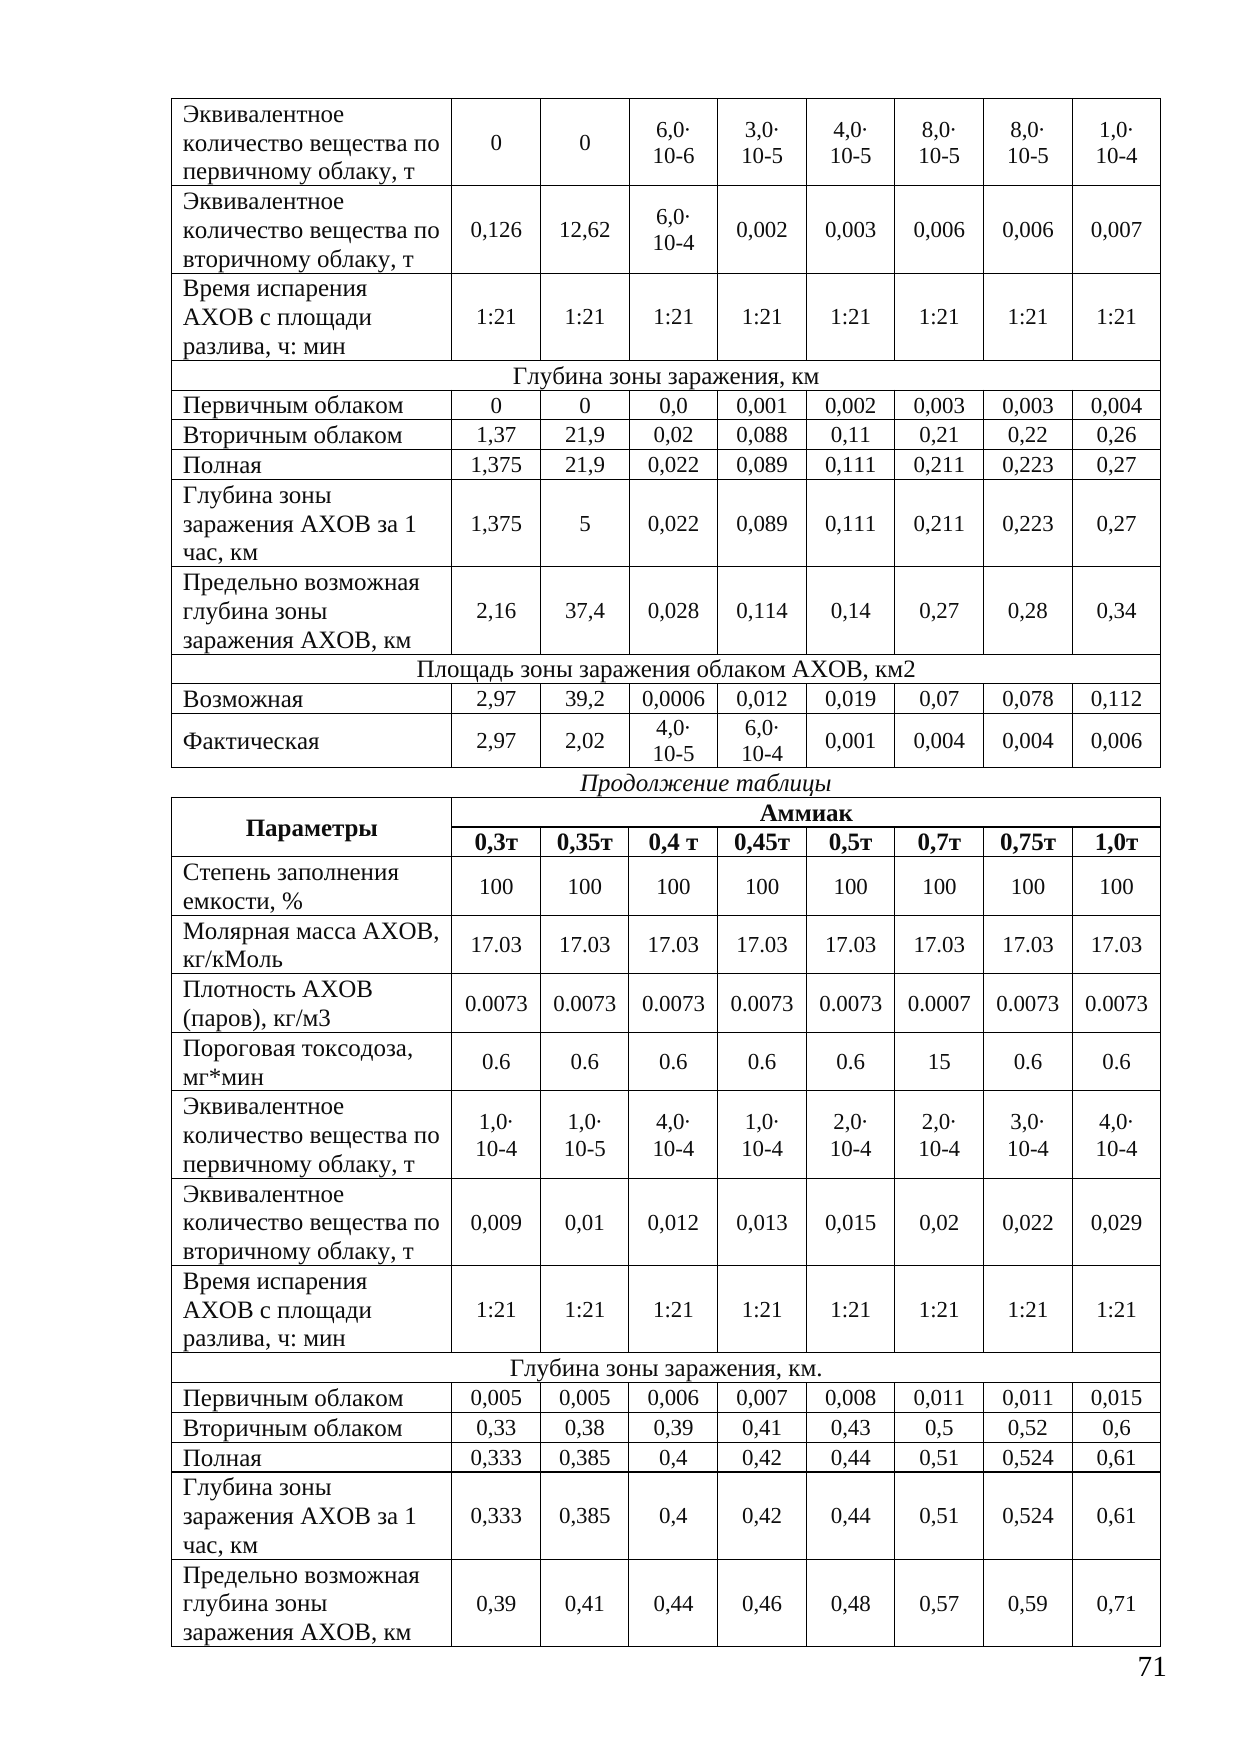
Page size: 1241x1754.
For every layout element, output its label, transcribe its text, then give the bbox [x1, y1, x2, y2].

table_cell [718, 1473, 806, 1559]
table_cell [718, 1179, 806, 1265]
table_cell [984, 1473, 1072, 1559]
table_cell Молярная масса АХОВ, кг/кМоль [172, 916, 451, 973]
table_cell 0.0073 [807, 974, 894, 1032]
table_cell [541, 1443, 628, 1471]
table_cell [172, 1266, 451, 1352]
table_cell 0.0073 [629, 974, 717, 1032]
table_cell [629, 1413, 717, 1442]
table_cell 0,02 [630, 420, 717, 449]
table_cell 0,022 [630, 480, 717, 566]
table_header Аммиак [452, 798, 1160, 826]
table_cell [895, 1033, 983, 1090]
table_cell 12,62 [541, 186, 629, 272]
table_cell Эквивалентное количество вещества по вторичному облаку, т [172, 186, 451, 272]
table_cell 0,28 [984, 567, 1072, 653]
table_cell 1:21 [630, 274, 717, 360]
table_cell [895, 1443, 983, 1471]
table_cell 0,001 [718, 391, 806, 419]
table_cell 1:21 [1073, 274, 1160, 360]
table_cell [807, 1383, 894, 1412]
table_cell 100 [452, 857, 540, 915]
table_cell 0,223 [984, 480, 1072, 566]
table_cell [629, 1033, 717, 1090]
table_cell Плотность АХОВ (паров), кг/м3 [172, 974, 451, 1032]
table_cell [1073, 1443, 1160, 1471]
table_cell Глубина зоны заражения АХОВ за 1 час, км [172, 480, 451, 566]
table_cell 0.0073 [718, 974, 806, 1032]
table_cell 0,003 [807, 186, 894, 272]
table_cell 0 [452, 99, 540, 185]
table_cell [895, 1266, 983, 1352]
table_cell 0,26 [1073, 420, 1160, 449]
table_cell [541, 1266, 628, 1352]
table_cell 1:21 [984, 274, 1072, 360]
table_cell 0,006 [984, 186, 1072, 272]
table_cell Первичным облаком [172, 391, 451, 419]
table_cell 1:21 [895, 274, 983, 360]
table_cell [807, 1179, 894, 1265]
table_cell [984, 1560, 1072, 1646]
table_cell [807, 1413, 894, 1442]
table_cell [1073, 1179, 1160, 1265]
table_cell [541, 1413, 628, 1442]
table_cell 0,34 [1073, 567, 1160, 653]
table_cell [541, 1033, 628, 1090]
table_cell 17.03 [541, 916, 628, 973]
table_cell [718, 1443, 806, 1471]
table_cell 1:21 [718, 274, 806, 360]
table_cell 1,0· 10-4 [1073, 99, 1160, 185]
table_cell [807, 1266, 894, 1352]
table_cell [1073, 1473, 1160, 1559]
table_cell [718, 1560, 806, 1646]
table_cell 0,126 [452, 186, 540, 272]
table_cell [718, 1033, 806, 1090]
table_cell 0,003 [984, 391, 1072, 419]
table_cell 0,003 [895, 391, 983, 419]
table_cell 0,27 [1073, 480, 1160, 566]
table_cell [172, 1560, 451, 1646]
table_cell 0,21 [895, 420, 983, 449]
table_cell 0,111 [807, 450, 894, 479]
table_cell 37,4 [541, 567, 629, 653]
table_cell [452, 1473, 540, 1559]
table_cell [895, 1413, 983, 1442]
table_cell 0,001 [807, 714, 894, 767]
table_cell 0,002 [807, 391, 894, 419]
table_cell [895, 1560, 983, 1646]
table_cell 4,0· 10-5 [807, 99, 894, 185]
table_cell 8,0· 10-5 [895, 99, 983, 185]
table_cell 100 [984, 857, 1072, 915]
table_cell 0,006 [1073, 714, 1160, 767]
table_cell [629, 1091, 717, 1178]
table_cell 0,028 [630, 567, 717, 653]
table_cell Площадь зоны заражения облаком АХОВ, км2 [172, 655, 1160, 683]
table_cell 0.0073 [1073, 974, 1160, 1032]
table_cell 1:21 [541, 274, 629, 360]
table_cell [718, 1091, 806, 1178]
table_cell 0,27 [1073, 450, 1160, 479]
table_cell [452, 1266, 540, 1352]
text Продолжение таблицы [171, 768, 1167, 797]
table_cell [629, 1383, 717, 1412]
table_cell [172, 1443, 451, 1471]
table_cell 1,375 [452, 450, 540, 479]
table_cell 21,9 [541, 450, 629, 479]
table_cell 17.03 [629, 916, 717, 973]
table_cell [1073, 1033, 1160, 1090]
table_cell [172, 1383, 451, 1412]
table_cell 2,02 [541, 714, 629, 767]
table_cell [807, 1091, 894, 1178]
table_cell 0,111 [807, 480, 894, 566]
table_cell Предельно возможная глубина зоны заражения АХОВ, км [172, 567, 451, 653]
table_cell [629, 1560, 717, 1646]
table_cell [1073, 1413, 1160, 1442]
table_cell 0.0007 [895, 974, 983, 1032]
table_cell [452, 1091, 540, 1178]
table_cell 0,14 [807, 567, 894, 653]
table_cell 0,078 [984, 684, 1072, 713]
table_cell 100 [807, 857, 894, 915]
table_cell 100 [1073, 857, 1160, 915]
table_header Параметры [172, 798, 451, 856]
table_cell 0,007 [1073, 186, 1160, 272]
table_cell 17.03 [452, 916, 540, 973]
table_cell Вторичным облаком [172, 420, 451, 449]
table_cell 1,375 [452, 480, 540, 566]
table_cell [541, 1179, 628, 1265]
table_cell 1:21 [452, 274, 540, 360]
table_cell 5 [541, 480, 629, 566]
table_cell 0,35т [541, 828, 628, 856]
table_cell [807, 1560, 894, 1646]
table_cell 21,9 [541, 420, 629, 449]
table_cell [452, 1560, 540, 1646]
table_cell 0,11 [807, 420, 894, 449]
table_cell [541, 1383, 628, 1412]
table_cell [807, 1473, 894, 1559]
table_cell 0,211 [895, 480, 983, 566]
table_cell 6,0· 10-4 [718, 714, 806, 767]
table_cell 0,07 [895, 684, 983, 713]
table_cell Степень заполнения емкости, % [172, 857, 451, 915]
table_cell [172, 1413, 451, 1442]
table_cell 0.0073 [984, 974, 1072, 1032]
table_cell 17.03 [718, 916, 806, 973]
table_cell 0,114 [718, 567, 806, 653]
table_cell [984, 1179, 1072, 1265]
table_cell 0,0006 [630, 684, 717, 713]
table_cell 0,022 [630, 450, 717, 479]
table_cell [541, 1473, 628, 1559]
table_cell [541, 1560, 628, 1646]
table_cell 2,97 [452, 714, 540, 767]
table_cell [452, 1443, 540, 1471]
table_cell 0,088 [718, 420, 806, 449]
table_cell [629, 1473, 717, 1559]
table_cell 0.0073 [452, 974, 540, 1032]
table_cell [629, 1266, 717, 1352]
table_cell 0,7т [895, 828, 983, 856]
table_cell 1:21 [807, 274, 894, 360]
table_cell 0 [541, 391, 629, 419]
table_cell Фактическая [172, 714, 451, 767]
table_cell 100 [718, 857, 806, 915]
table_cell 0,004 [895, 714, 983, 767]
table_cell 2,16 [452, 567, 540, 653]
table_cell 0,112 [1073, 684, 1160, 713]
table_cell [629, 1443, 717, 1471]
table_cell Глубина зоны заражения, км [172, 361, 1160, 389]
table_cell 1,37 [452, 420, 540, 449]
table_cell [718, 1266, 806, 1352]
table_cell 0,089 [718, 480, 806, 566]
table_cell 100 [629, 857, 717, 915]
table_cell 17.03 [807, 916, 894, 973]
table_cell 0,004 [1073, 391, 1160, 419]
table_cell 2,97 [452, 684, 540, 713]
table_cell 0,0 [630, 391, 717, 419]
table_cell 8,0· 10-5 [984, 99, 1072, 185]
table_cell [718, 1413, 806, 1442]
table_cell Пороговая токсодоза, мг*мин [172, 1033, 451, 1090]
table_cell Полная [172, 450, 451, 479]
table_cell 0,4 т [629, 828, 717, 856]
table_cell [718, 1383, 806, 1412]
table_cell Время испарения АХОВ с площади разлива, ч: мин [172, 274, 451, 360]
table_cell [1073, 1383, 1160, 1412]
table_cell Эквивалентное количество вещества по первичному облаку, т [172, 99, 451, 185]
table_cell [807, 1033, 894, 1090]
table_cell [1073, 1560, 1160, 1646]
table_cell 3,0· 10-5 [718, 99, 806, 185]
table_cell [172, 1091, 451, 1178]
table_cell 17.03 [984, 916, 1072, 973]
table_cell 39,2 [541, 684, 629, 713]
table_cell 0,45т [718, 828, 806, 856]
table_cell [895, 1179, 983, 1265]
table_cell 0,002 [718, 186, 806, 272]
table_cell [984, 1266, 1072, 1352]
table_cell 0,27 [895, 567, 983, 653]
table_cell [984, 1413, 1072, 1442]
table_cell 0,22 [984, 420, 1072, 449]
table_cell 4,0· 10-5 [630, 714, 717, 767]
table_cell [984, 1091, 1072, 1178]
table_cell 0,004 [984, 714, 1072, 767]
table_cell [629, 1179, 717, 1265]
table_cell 0 [541, 99, 629, 185]
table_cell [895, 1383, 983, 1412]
table_cell 0,75т [984, 828, 1072, 856]
table_cell 17.03 [1073, 916, 1160, 973]
table_cell 0,006 [895, 186, 983, 272]
table_cell 0 [452, 391, 540, 419]
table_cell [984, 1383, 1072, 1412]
table_cell 0,012 [718, 684, 806, 713]
table_cell 0,019 [807, 684, 894, 713]
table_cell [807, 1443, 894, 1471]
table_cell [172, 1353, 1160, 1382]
table_cell 0,211 [895, 450, 983, 479]
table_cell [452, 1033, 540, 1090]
table_cell 0,3т [452, 828, 540, 856]
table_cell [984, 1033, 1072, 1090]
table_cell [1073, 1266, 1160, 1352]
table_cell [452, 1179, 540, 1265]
table_cell 1,0т [1073, 828, 1160, 856]
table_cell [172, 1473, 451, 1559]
table_cell 100 [541, 857, 628, 915]
table_cell 6,0· 10-6 [630, 99, 717, 185]
table_cell 0.0073 [541, 974, 628, 1032]
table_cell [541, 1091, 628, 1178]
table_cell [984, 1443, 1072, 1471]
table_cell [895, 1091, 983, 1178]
table_cell 0,5т [807, 828, 894, 856]
table_cell 0,089 [718, 450, 806, 479]
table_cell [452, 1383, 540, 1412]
table_cell Возможная [172, 684, 451, 713]
table_cell 100 [895, 857, 983, 915]
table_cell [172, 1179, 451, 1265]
table_cell 17.03 [895, 916, 983, 973]
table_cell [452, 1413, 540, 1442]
table_cell 6,0· 10-4 [630, 186, 717, 272]
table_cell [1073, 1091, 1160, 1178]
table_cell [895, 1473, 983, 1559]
table_cell 0,223 [984, 450, 1072, 479]
